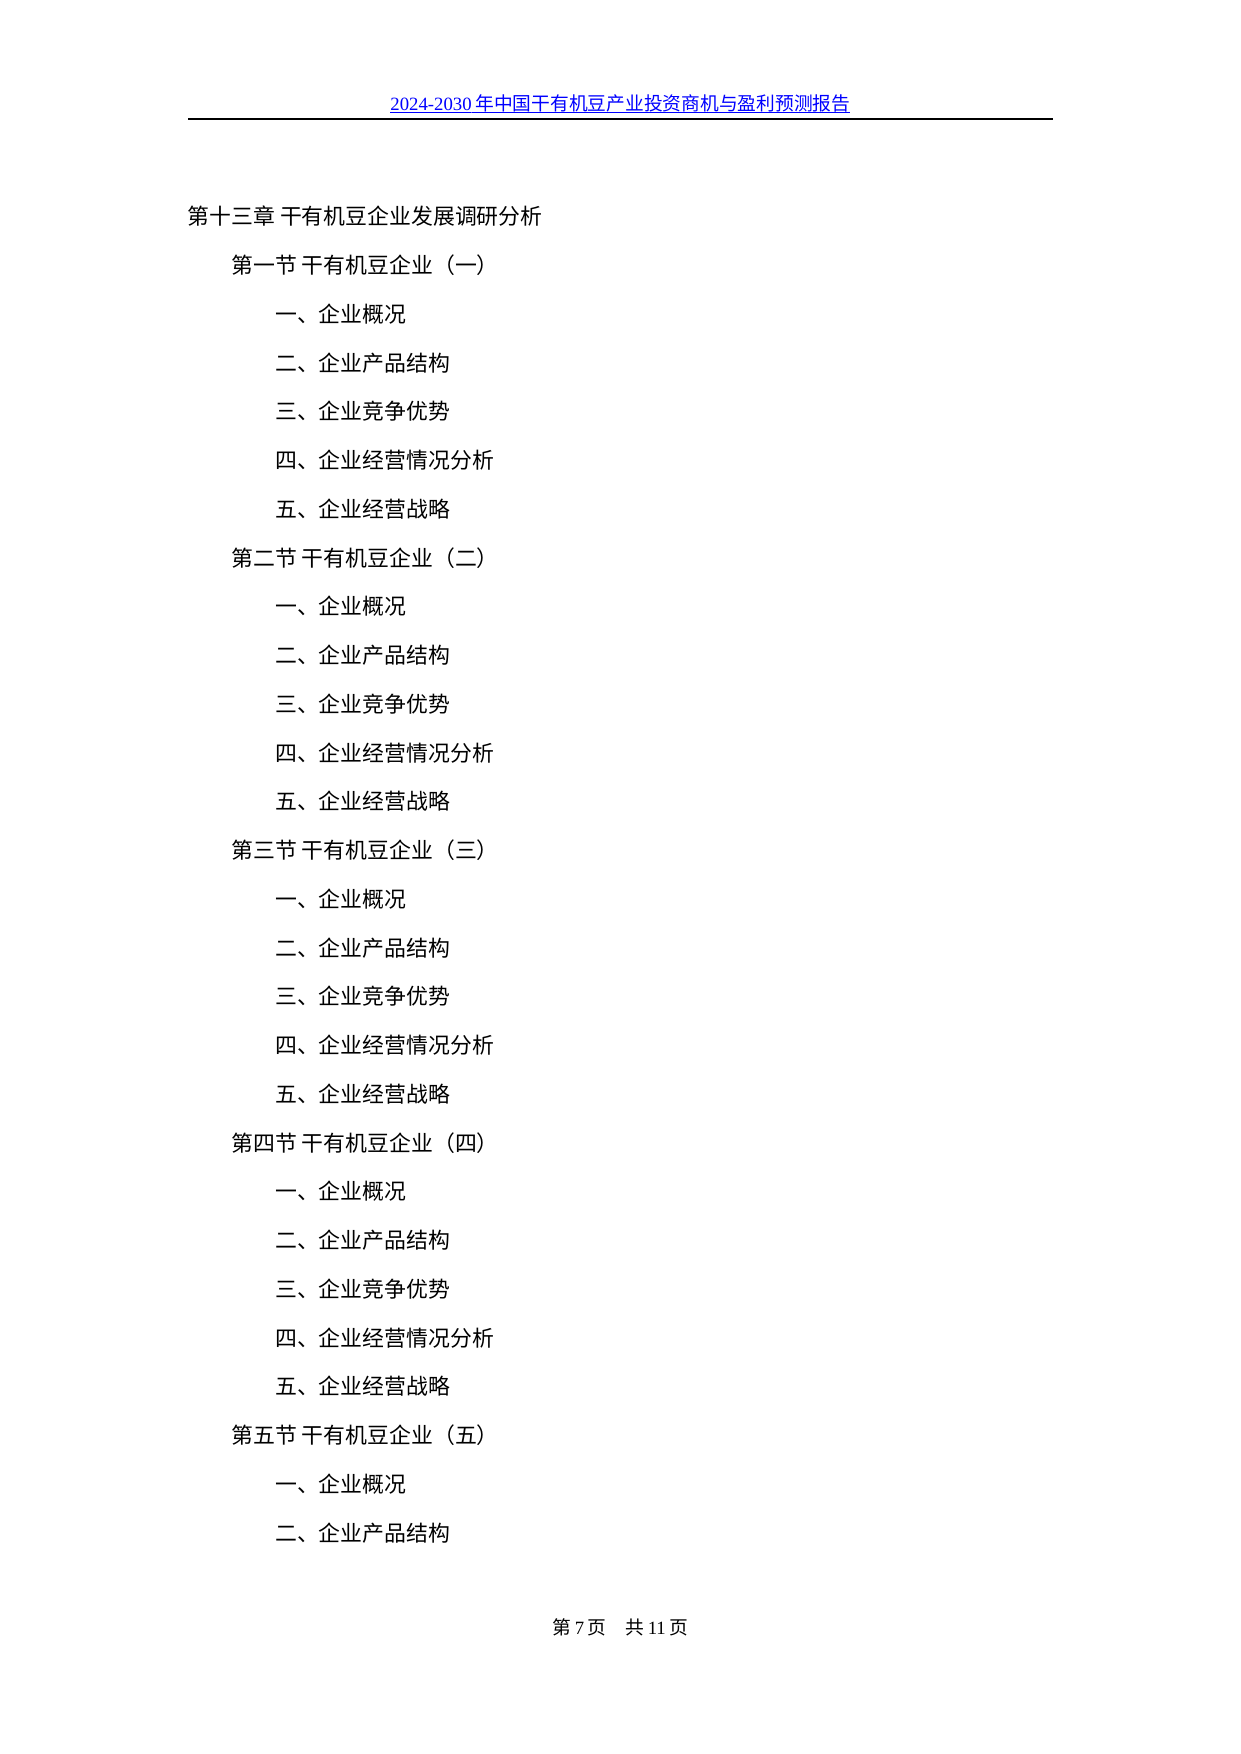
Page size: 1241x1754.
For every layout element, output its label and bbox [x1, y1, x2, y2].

text [187, 150, 1053, 1548]
